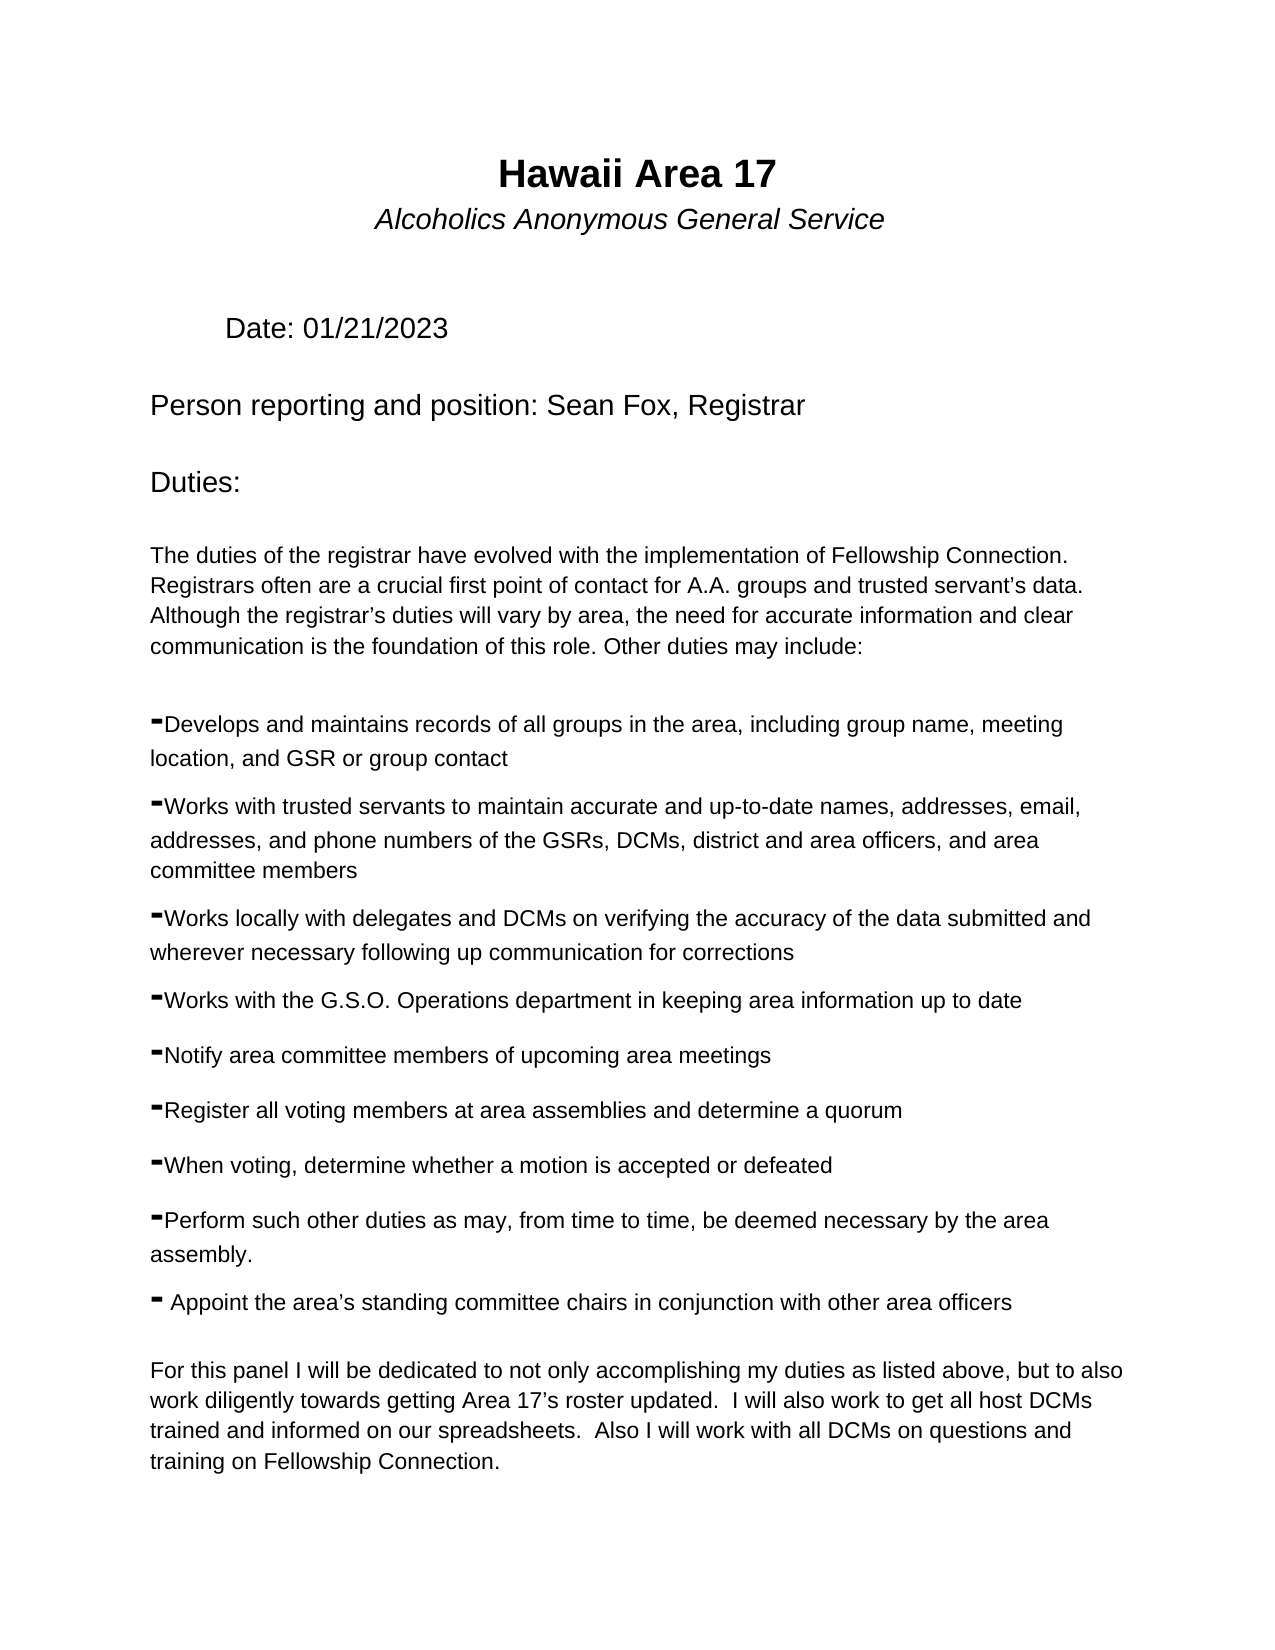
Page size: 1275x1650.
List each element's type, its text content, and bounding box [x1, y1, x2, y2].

text Person reporting and position: Sean Fox, Registrar [150, 388, 1125, 421]
text Duties: [150, 465, 1125, 498]
text -Notify area committee members of upcoming area meetings [150, 1024, 1125, 1072]
text -Works with the G.S.O. Operations department in keeping area information up to date [150, 969, 1125, 1017]
text Hawaii Area 17 [150, 150, 1125, 196]
text The duties of the registrar have evolved with the implementation of Fellowship Connection. Registrars often are a crucial first point of contact for A.A. groups and trusted servant’s data. Although the registrar’s duties will vary by area, the need for accurate information and clear communication is the foundation of this role. Other duties may include: [150, 542, 1125, 659]
text -Perform such other duties as may, from time to time, be deemed necessary by the area assembly. [150, 1190, 1125, 1268]
text Alcoholics Anonymous General Service [375, 202, 1125, 236]
text -Works locally with delegates and DCMs on verifying the accuracy of the data submitted and wherever necessary following up communication for corrections [150, 887, 1125, 965]
text - Appoint the area’s standing committee chairs in conjunction with other area officers [150, 1272, 1125, 1319]
text -Develops and maintains records of all groups in the area, including group name, meeting location, and GSR or group contact [150, 693, 1125, 771]
text -Register all voting members at area assemblies and determine a quorum [150, 1079, 1125, 1127]
text For this panel I will be dedicated to not only accomplishing my duties as listed above, but to also work diligently towards getting Area 17’s roster updated. I will also work to get all host DCMs trained and informed on our spreadsheets. Also I will work with all DCMs on questions and training on Fellowship Connection. [150, 1357, 1125, 1474]
text -When voting, determine whether a motion is accepted or defeated [150, 1134, 1125, 1182]
text Date: 01/21/2023 [150, 279, 1125, 344]
text -Works with trusted servants to maintain accurate and up-to-date names, addresses, email, addresses, and phone numbers of the GSRs, DCMs, district and area officers, and area committee members [150, 775, 1125, 883]
